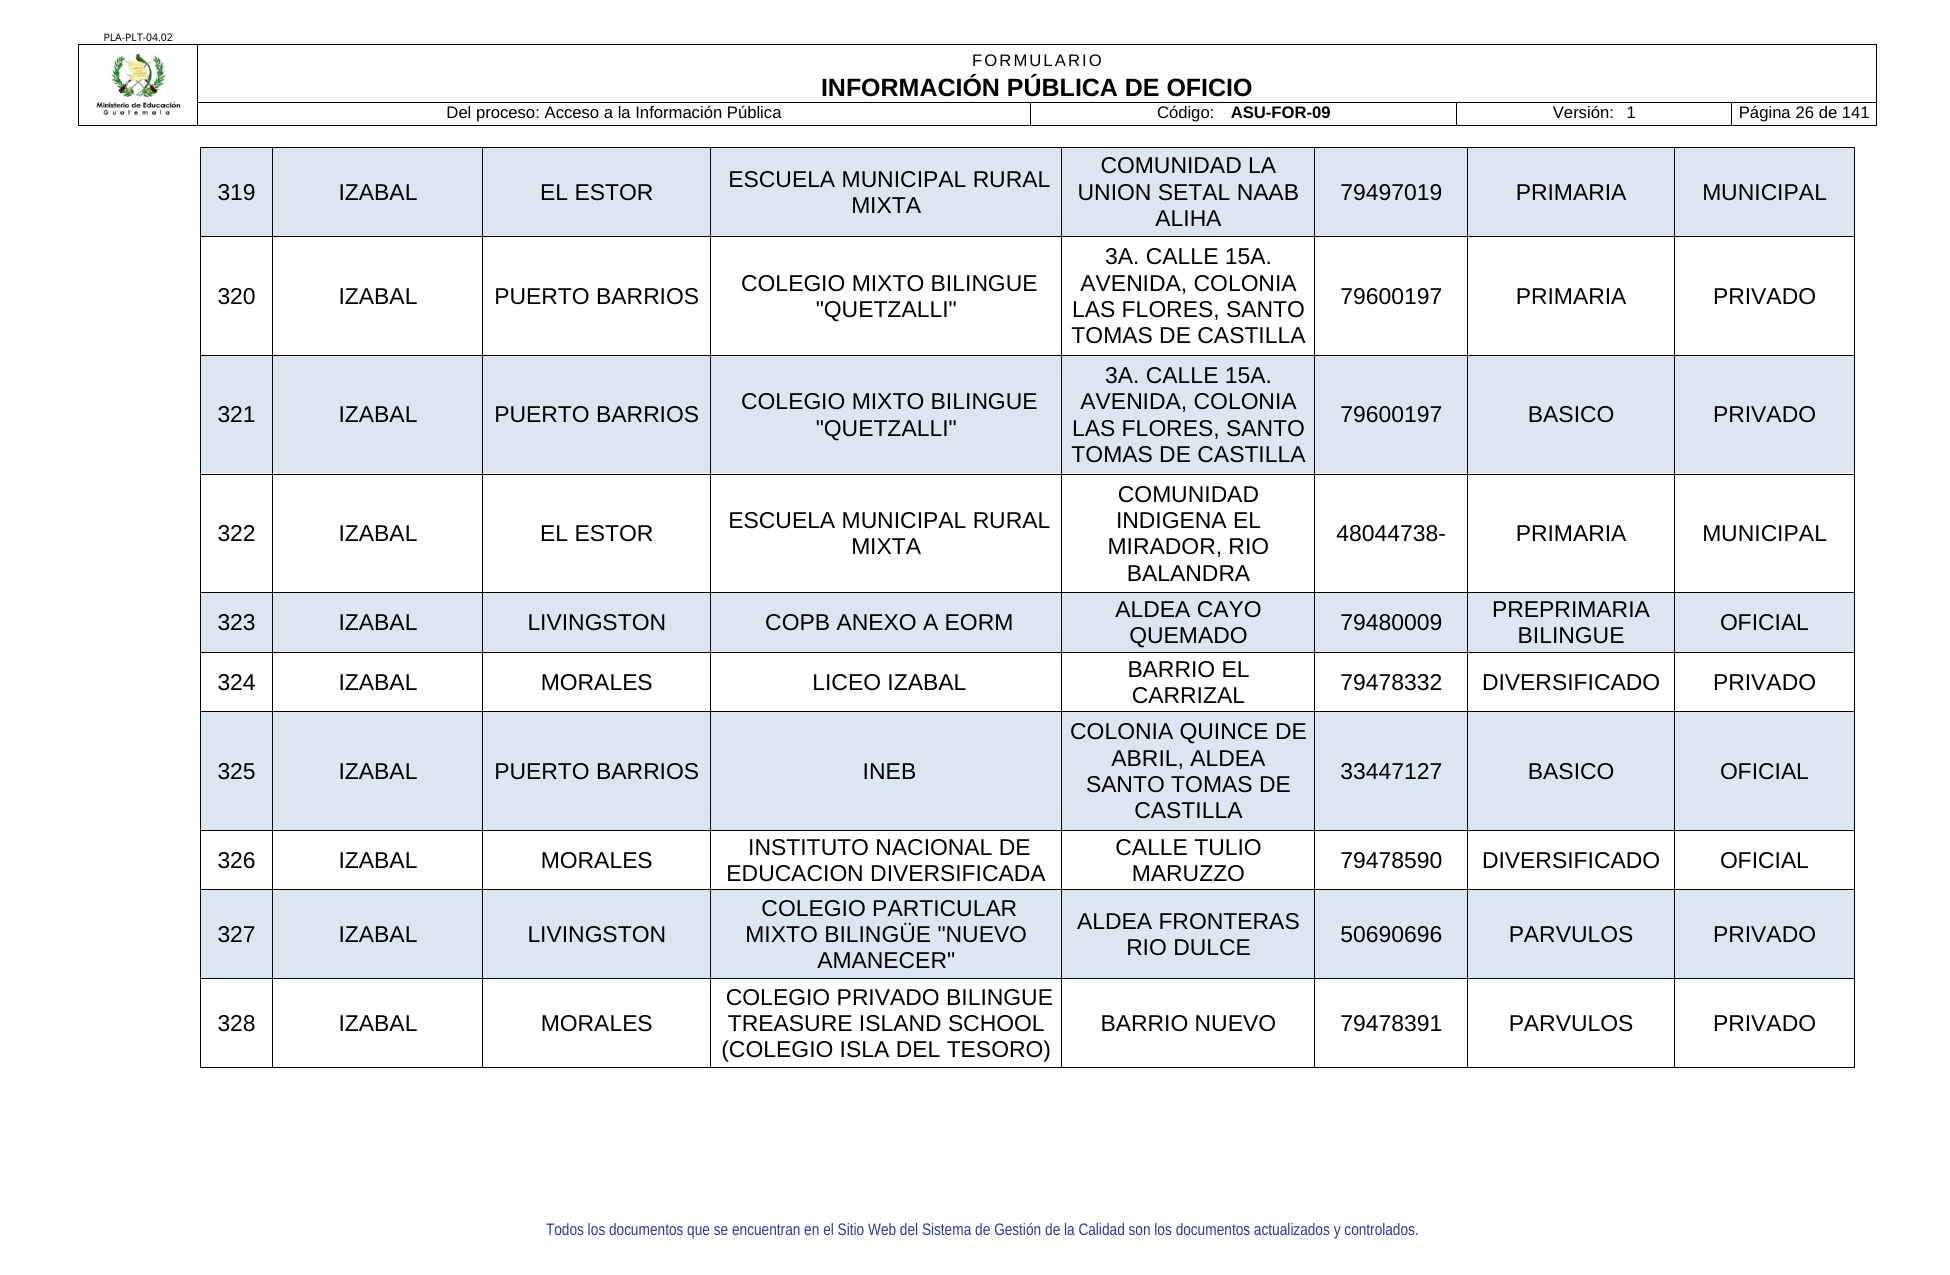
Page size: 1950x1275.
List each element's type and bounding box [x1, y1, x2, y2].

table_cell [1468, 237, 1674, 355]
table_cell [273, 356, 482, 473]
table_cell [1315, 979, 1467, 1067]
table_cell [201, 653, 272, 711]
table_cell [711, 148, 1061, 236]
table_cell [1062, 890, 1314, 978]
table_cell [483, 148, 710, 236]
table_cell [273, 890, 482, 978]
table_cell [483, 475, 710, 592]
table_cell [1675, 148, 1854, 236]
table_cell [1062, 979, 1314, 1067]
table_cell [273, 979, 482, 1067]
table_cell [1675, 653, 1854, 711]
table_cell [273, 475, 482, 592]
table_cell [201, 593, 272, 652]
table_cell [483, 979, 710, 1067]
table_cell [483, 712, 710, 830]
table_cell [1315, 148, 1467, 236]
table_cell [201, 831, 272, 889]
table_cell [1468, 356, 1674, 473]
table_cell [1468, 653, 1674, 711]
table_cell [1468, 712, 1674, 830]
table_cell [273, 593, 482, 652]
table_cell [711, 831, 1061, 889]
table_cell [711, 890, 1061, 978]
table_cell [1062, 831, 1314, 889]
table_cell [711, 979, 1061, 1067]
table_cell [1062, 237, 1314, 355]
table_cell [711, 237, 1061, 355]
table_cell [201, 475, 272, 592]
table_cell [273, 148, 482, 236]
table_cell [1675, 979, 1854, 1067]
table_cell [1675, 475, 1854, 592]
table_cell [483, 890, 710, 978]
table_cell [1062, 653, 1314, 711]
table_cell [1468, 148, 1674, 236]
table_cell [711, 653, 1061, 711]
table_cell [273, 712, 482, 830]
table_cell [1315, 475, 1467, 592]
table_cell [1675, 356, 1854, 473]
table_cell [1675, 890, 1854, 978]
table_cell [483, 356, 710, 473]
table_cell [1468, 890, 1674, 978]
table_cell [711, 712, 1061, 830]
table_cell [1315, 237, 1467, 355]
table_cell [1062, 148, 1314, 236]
picture [95, 51, 181, 117]
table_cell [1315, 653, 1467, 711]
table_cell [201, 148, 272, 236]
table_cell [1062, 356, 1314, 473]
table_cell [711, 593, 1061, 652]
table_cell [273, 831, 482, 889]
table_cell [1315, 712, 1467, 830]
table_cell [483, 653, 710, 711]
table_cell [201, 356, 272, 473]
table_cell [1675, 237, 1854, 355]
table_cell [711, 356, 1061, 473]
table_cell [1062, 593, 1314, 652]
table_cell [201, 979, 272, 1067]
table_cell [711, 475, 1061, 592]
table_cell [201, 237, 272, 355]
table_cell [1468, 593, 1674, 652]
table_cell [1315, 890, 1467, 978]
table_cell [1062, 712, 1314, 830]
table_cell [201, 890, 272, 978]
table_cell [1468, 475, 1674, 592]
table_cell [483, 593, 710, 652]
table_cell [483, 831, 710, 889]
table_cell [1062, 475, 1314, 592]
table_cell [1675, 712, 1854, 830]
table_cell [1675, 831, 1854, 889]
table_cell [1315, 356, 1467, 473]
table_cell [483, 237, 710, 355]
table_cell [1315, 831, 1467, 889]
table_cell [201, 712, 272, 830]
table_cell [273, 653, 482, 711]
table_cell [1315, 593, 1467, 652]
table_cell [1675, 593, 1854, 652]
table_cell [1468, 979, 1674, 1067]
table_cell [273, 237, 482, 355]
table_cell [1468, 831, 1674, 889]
